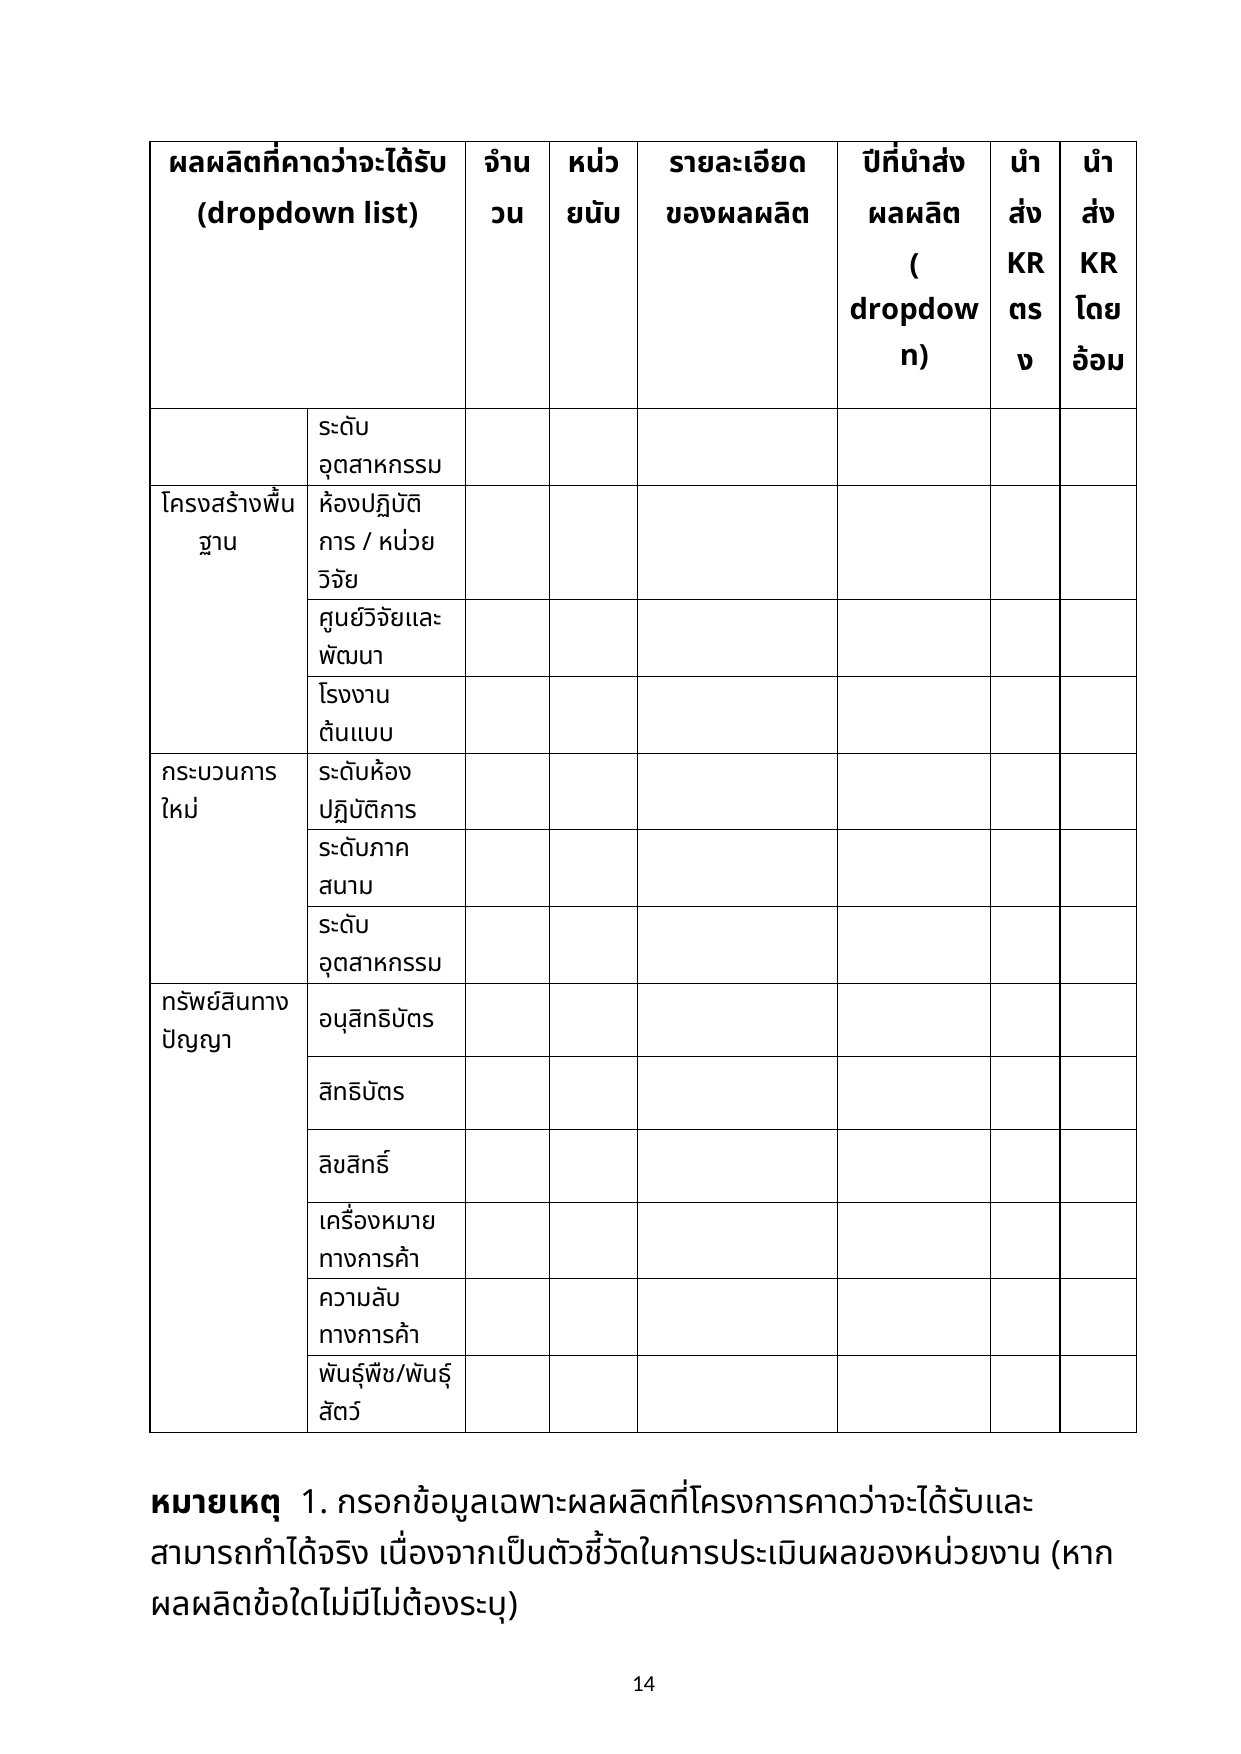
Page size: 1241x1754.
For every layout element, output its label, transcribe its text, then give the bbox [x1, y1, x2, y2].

table_cell [838, 677, 990, 753]
table_cell [550, 754, 637, 829]
table_cell [838, 1203, 990, 1278]
table_cell [638, 907, 837, 983]
table_cell [1061, 830, 1136, 906]
table_cell เครื่องหมายทางการค้า [308, 1203, 465, 1278]
table_cell [550, 830, 637, 906]
table_cell [838, 984, 990, 1056]
table_cell [1061, 486, 1136, 599]
table_cell [638, 1356, 837, 1432]
table_header หน่วยนับ [550, 142, 637, 408]
table_header ปีที่นำส่งผลผลิต (dropdown) [838, 142, 990, 408]
table_cell [550, 486, 637, 599]
table_cell [1061, 907, 1136, 983]
table_cell [991, 984, 1059, 1056]
table_cell [466, 409, 549, 484]
list หมายเหตุ 1. กรอกข้อมูลเฉพาะผลผลิตที่โครงการคาดว่าจะได้รับและสามารถทำได้จริง เนื่องจากเป็นตัวชี้วัดในการประเมินผลของหน่วยงาน (หากผลผลิตข้อใดไม่มีไม่ต้องระบุ) [150, 1478, 1137, 1630]
table_cell ระดับภาคสนาม [308, 830, 465, 906]
table_cell [466, 486, 549, 599]
table_cell [1061, 1279, 1136, 1355]
table_cell กระบวนการใหม่ [151, 754, 307, 983]
table_cell [638, 1057, 837, 1129]
table_cell [838, 1057, 990, 1129]
table_cell [1061, 600, 1136, 676]
table_cell [991, 907, 1059, 983]
table_cell [991, 1279, 1059, 1355]
table_cell [466, 1356, 549, 1432]
table_cell [991, 1356, 1059, 1432]
table_cell [466, 907, 549, 983]
table_cell [991, 830, 1059, 906]
table_cell พันธุ์พืช/พันธุ์สัตว์ [308, 1356, 465, 1432]
table_cell โครงสร้างพื้นฐาน [151, 486, 307, 753]
table_cell [1061, 1203, 1136, 1278]
table_cell [638, 1279, 837, 1355]
table_cell [550, 1279, 637, 1355]
table_cell [1061, 677, 1136, 753]
table_cell ลิขสิทธิ์ [308, 1130, 465, 1202]
table_cell [838, 907, 990, 983]
table_cell ระดับอุตสาหกรรม [308, 409, 465, 484]
table_cell [838, 1279, 990, 1355]
table_cell [550, 984, 637, 1056]
table_cell [991, 1203, 1059, 1278]
table_cell [1061, 984, 1136, 1056]
table_cell [550, 409, 637, 484]
table_cell [466, 754, 549, 829]
table_cell ทรัพย์สินทางปัญญา [151, 984, 307, 1432]
table_cell [838, 486, 990, 599]
table_cell ระดับอุตสาหกรรม [308, 907, 465, 983]
table_cell ศูนย์วิจัยและพัฒนา [308, 600, 465, 676]
table_cell [638, 830, 837, 906]
table_cell [991, 677, 1059, 753]
table_cell ห้องปฏิบัติการ / หน่วยวิจัย [308, 486, 465, 599]
table_header ผลผลิตที่คาดว่าจะได้รับ (dropdown list) [151, 142, 465, 408]
table_cell [638, 600, 837, 676]
table_cell อนุสิทธิบัตร [308, 984, 465, 1056]
table_cell [991, 1130, 1059, 1202]
table_header นำส่ง KR โดยอ้อม [1061, 142, 1136, 408]
table_cell [466, 984, 549, 1056]
table_cell [1061, 754, 1136, 829]
table_cell [550, 1356, 637, 1432]
table_header นำส่ง KR ตรง [991, 142, 1059, 408]
table_cell [550, 907, 637, 983]
table_cell [466, 600, 549, 676]
table_cell [466, 1057, 549, 1129]
table_cell [550, 1203, 637, 1278]
table_header จำนวน [466, 142, 549, 408]
table_cell [991, 600, 1059, 676]
table_cell [838, 830, 990, 906]
table_cell [466, 1279, 549, 1355]
table_cell [838, 409, 990, 484]
table_cell [466, 830, 549, 906]
table_cell [991, 754, 1059, 829]
table_cell [466, 677, 549, 753]
table_cell [838, 1130, 990, 1202]
table_cell [550, 1130, 637, 1202]
table_cell [638, 1130, 837, 1202]
table_cell [550, 1057, 637, 1129]
table_cell [991, 1057, 1059, 1129]
table_cell [838, 754, 990, 829]
table_cell โรงงานต้นแบบ [308, 677, 465, 753]
table_cell [638, 486, 837, 599]
table_cell [638, 1203, 837, 1278]
table_cell [1061, 1356, 1136, 1432]
table_header รายละเอียดของผลผลิต [638, 142, 837, 408]
table_cell [550, 677, 637, 753]
table_cell [550, 600, 637, 676]
table_cell [838, 1356, 990, 1432]
table_cell สิทธิบัตร [308, 1057, 465, 1129]
table_cell [638, 984, 837, 1056]
table_cell [1061, 1130, 1136, 1202]
table_cell [991, 486, 1059, 599]
table_cell [466, 1130, 549, 1202]
table_cell ระดับห้องปฏิบัติการ [308, 754, 465, 829]
table_cell [638, 754, 837, 829]
table_cell [991, 409, 1059, 484]
table_cell [1061, 1057, 1136, 1129]
table_cell [838, 600, 990, 676]
table_cell [1061, 409, 1136, 484]
table_cell [638, 409, 837, 484]
table_cell [466, 1203, 549, 1278]
table_cell ความลับทางการค้า [308, 1279, 465, 1355]
table_cell [638, 677, 837, 753]
